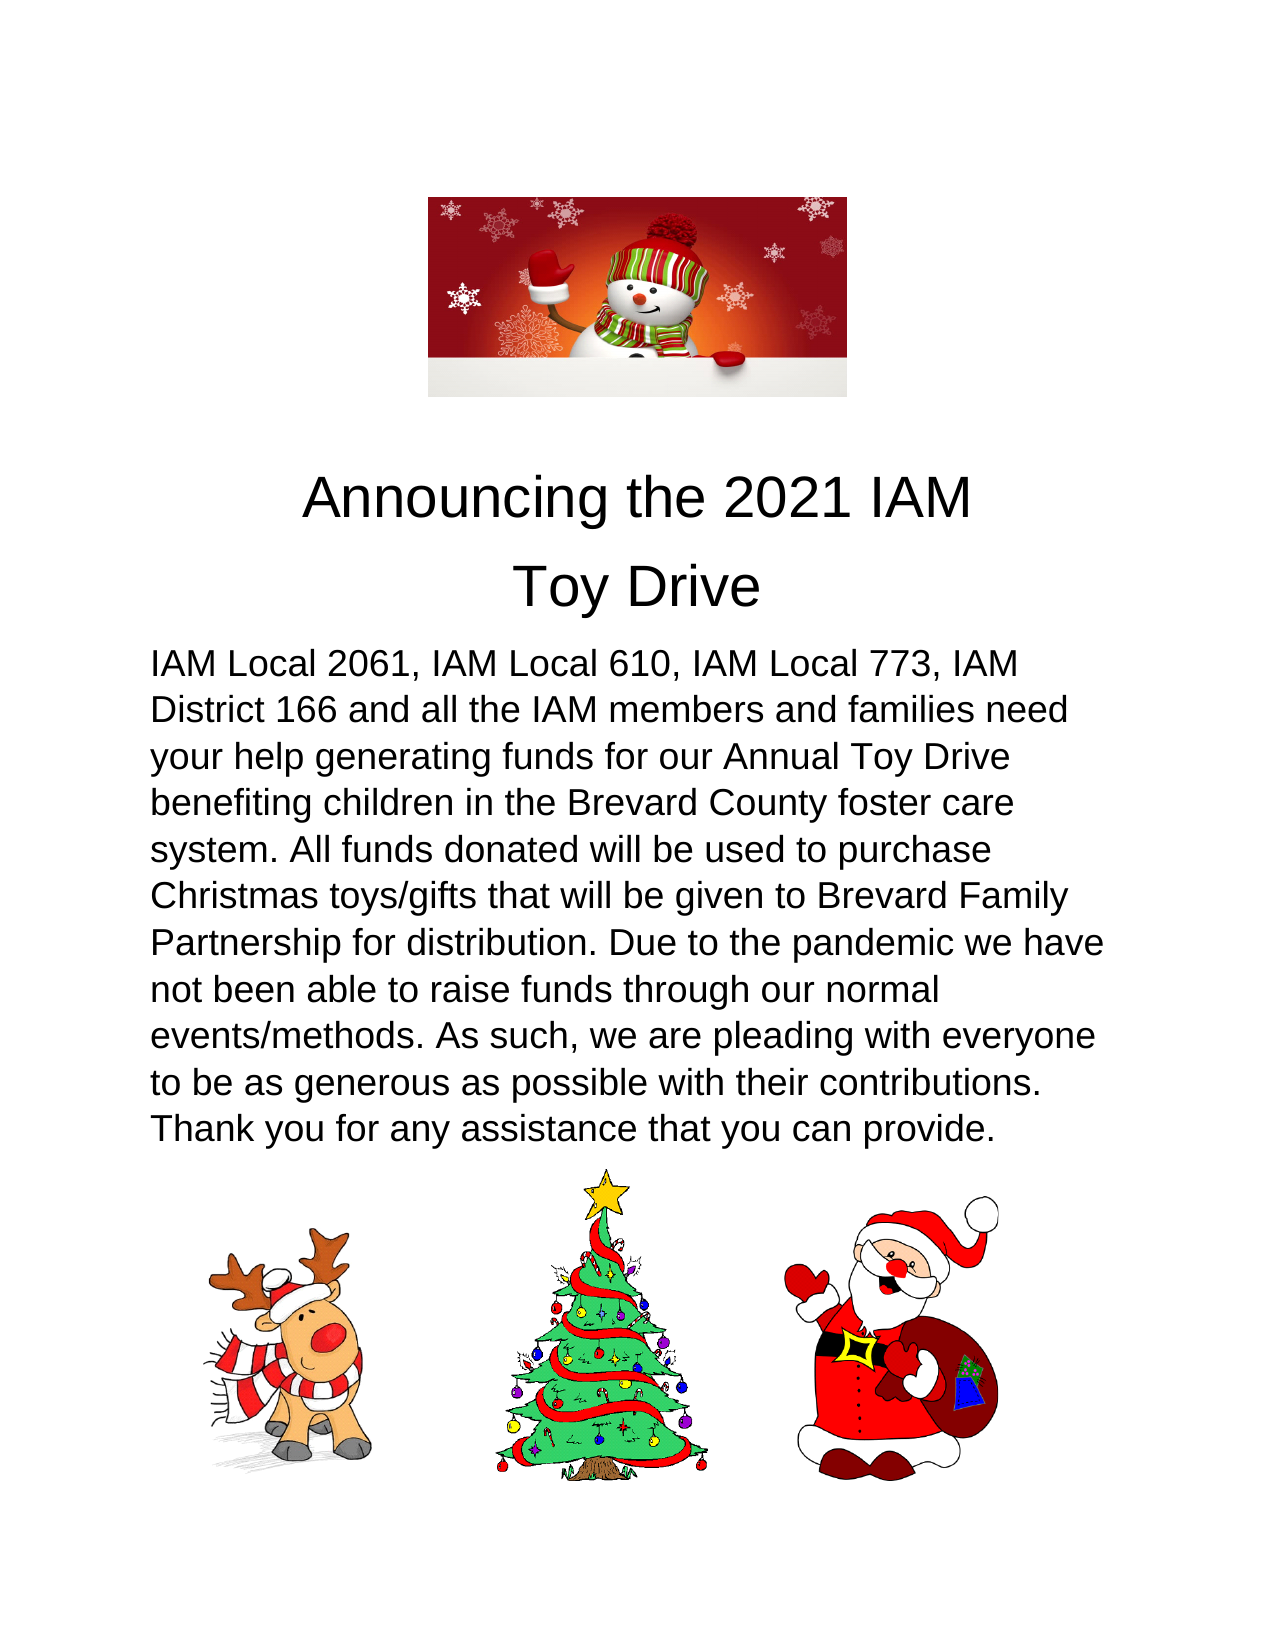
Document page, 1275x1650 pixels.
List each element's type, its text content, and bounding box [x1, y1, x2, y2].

picture [784, 1196, 999, 1481]
picture [150, 1215, 447, 1481]
text Toy Drive [150, 552, 1125, 619]
text Announcing the 2021 IAM [150, 463, 1125, 530]
text IAM Local 2061, IAM Local 610, IAM Local 773, IAM District 166 and all the IAM members and families need your help generating funds for our Annual Toy Drive benefiting children in the Brevard County foster care system. All funds donated will be used to purchase Christmas toys/gifts that will be given to Brevard Family Partnership for distribution. Due to the pandemic we have not been able to raise funds through our normal events/methods. As such, we are pleading with everyone to be as generous as possible with their contributions. Thank you for any assistance that you can provide. [150, 641, 1125, 1149]
picture [495, 1169, 708, 1481]
picture [428, 197, 847, 397]
